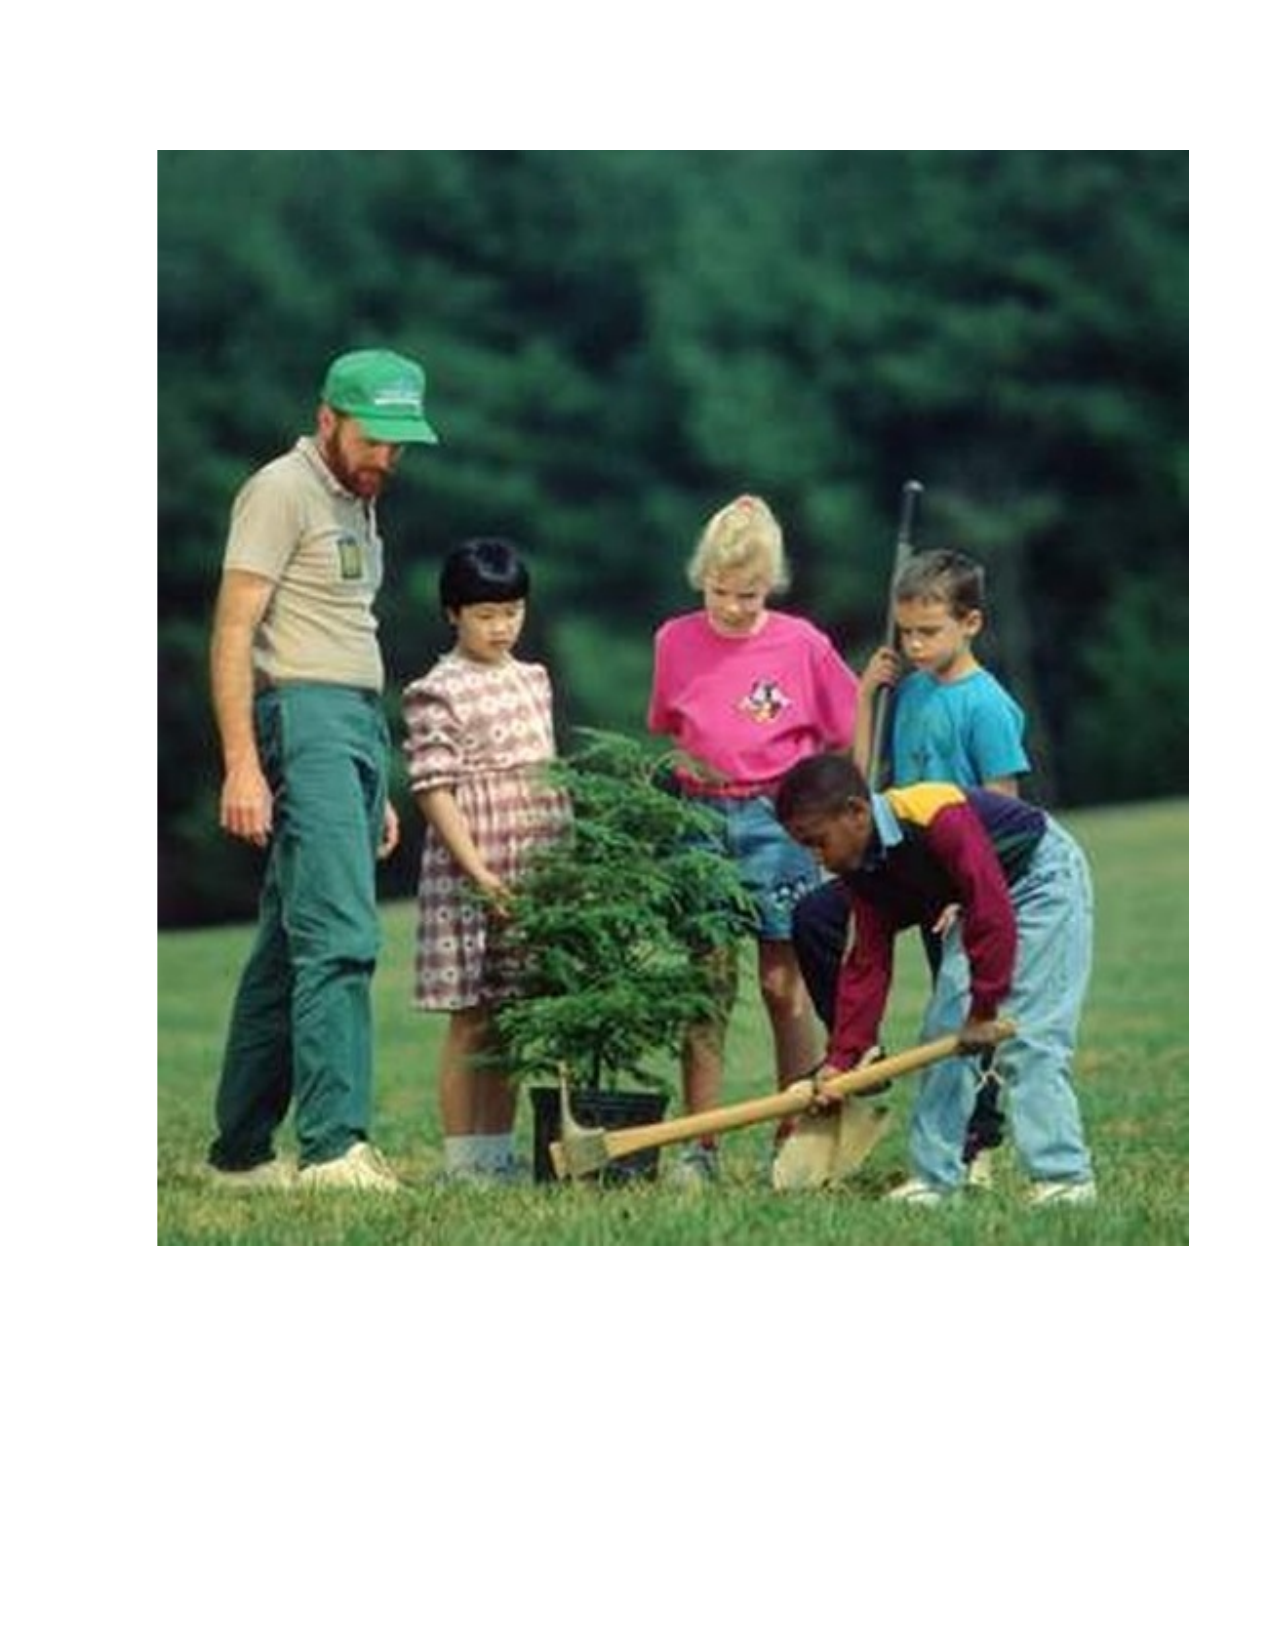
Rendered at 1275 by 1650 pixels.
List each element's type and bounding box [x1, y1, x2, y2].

picture [157, 150, 1189, 1246]
